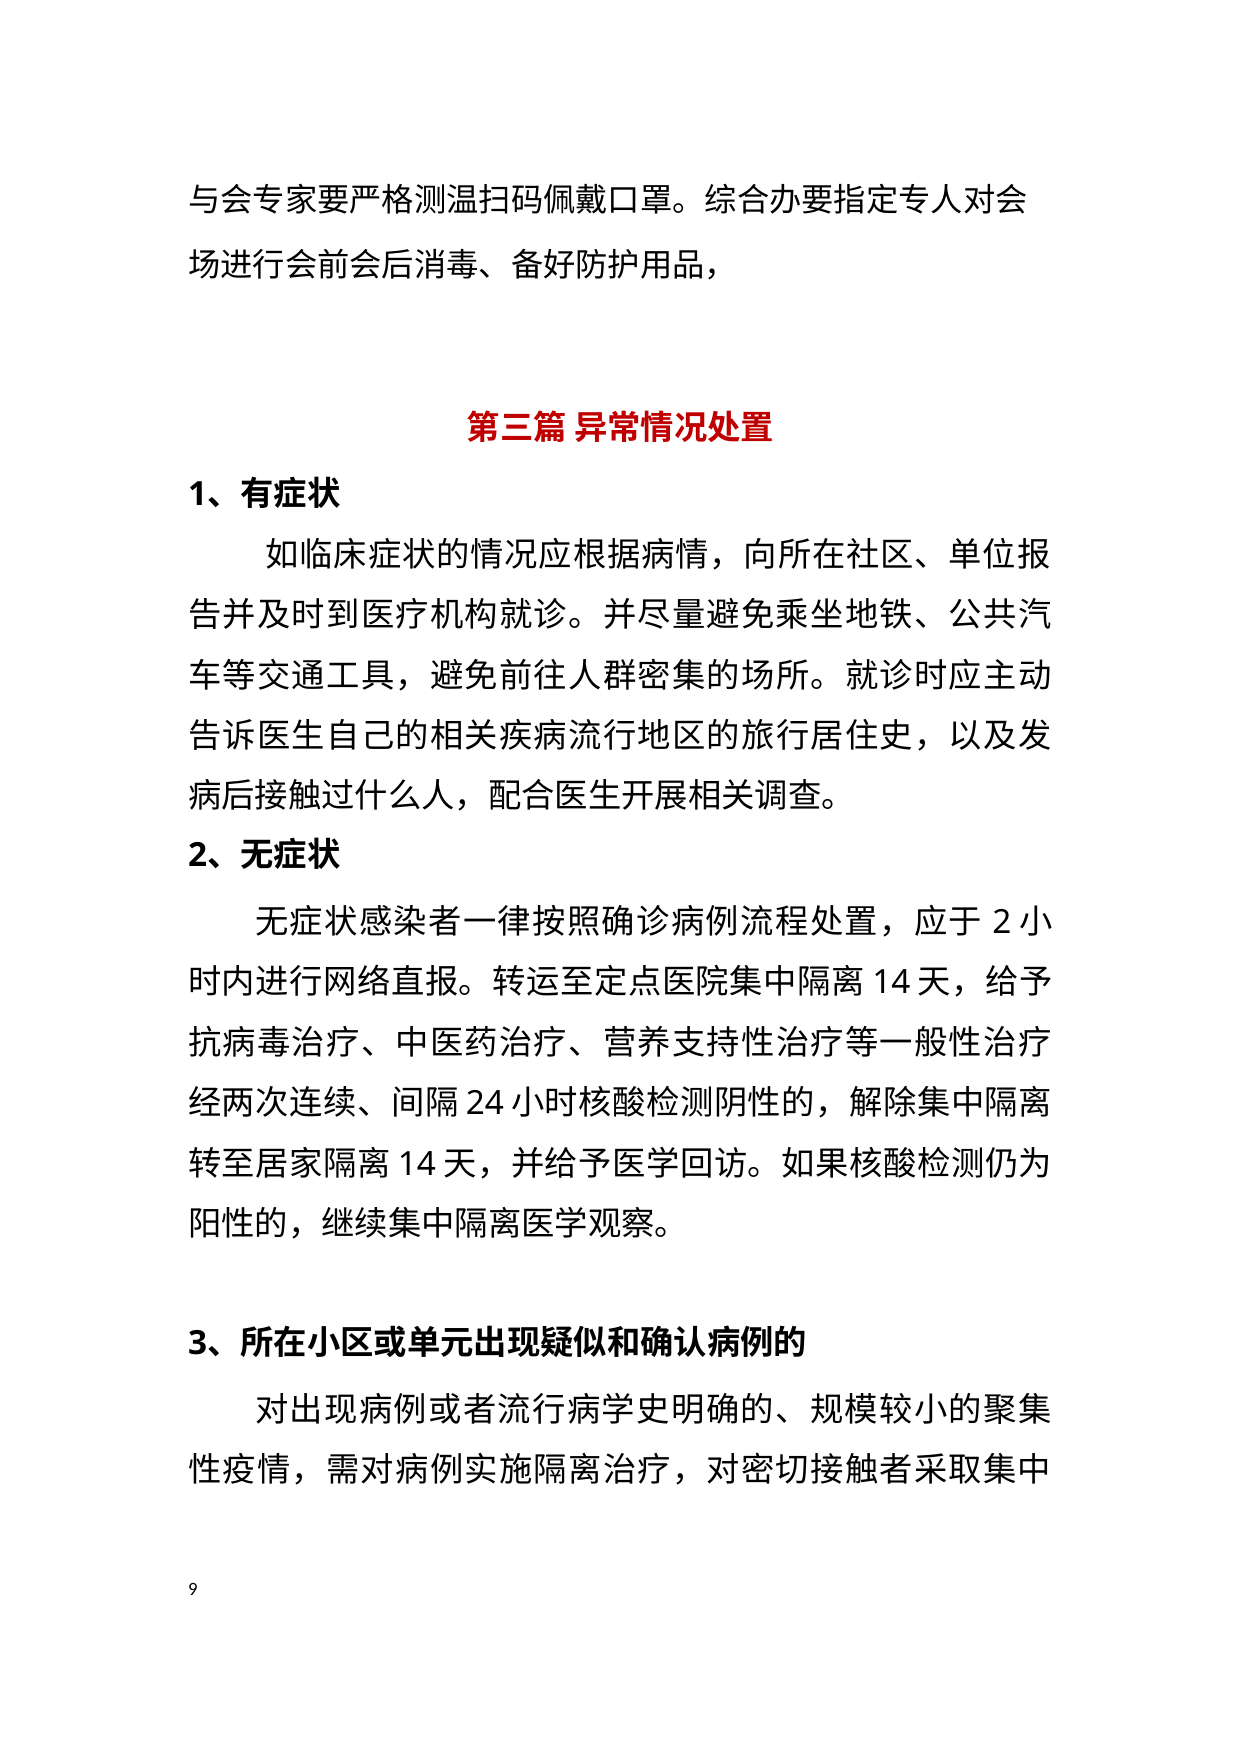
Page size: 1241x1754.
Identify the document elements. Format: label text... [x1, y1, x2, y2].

text 3、所在小区或单元出现疑似和确认病例的 [188, 1308, 1052, 1373]
text 第三篇 异常情况处置 [188, 392, 1052, 457]
text 无症状感染者一律按照确诊病例流程处置，应于2小时内进行网络直报。转运至定点医院集中隔离14天，给予抗病毒治疗、中医药治疗、营养支持性治疗等一般性治疗，经两次连续、间隔24小时核酸检测阴性的，解除集中隔离转至居家隔离14天，并给予医学回访。如果核酸检测仍为阳性的，继续集中隔离医学观察。 [188, 885, 1052, 1247]
list 无症状 [188, 820, 1052, 885]
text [188, 165, 1052, 295]
text 如临床症状的情况应根据病情，向所在社区、单位报告并及时到医疗机构就诊。并尽量避免乘坐地铁、公共汽车等交通工具，避免前往人群密集的场所。就诊时应主动告诉医生自己的相关疾病流行地区的旅行居住史，以及发病后接触过什么人，配合医生开展相关调查。 [188, 518, 1052, 820]
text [188, 1373, 1052, 1494]
text 1、有症状 [188, 457, 1052, 518]
